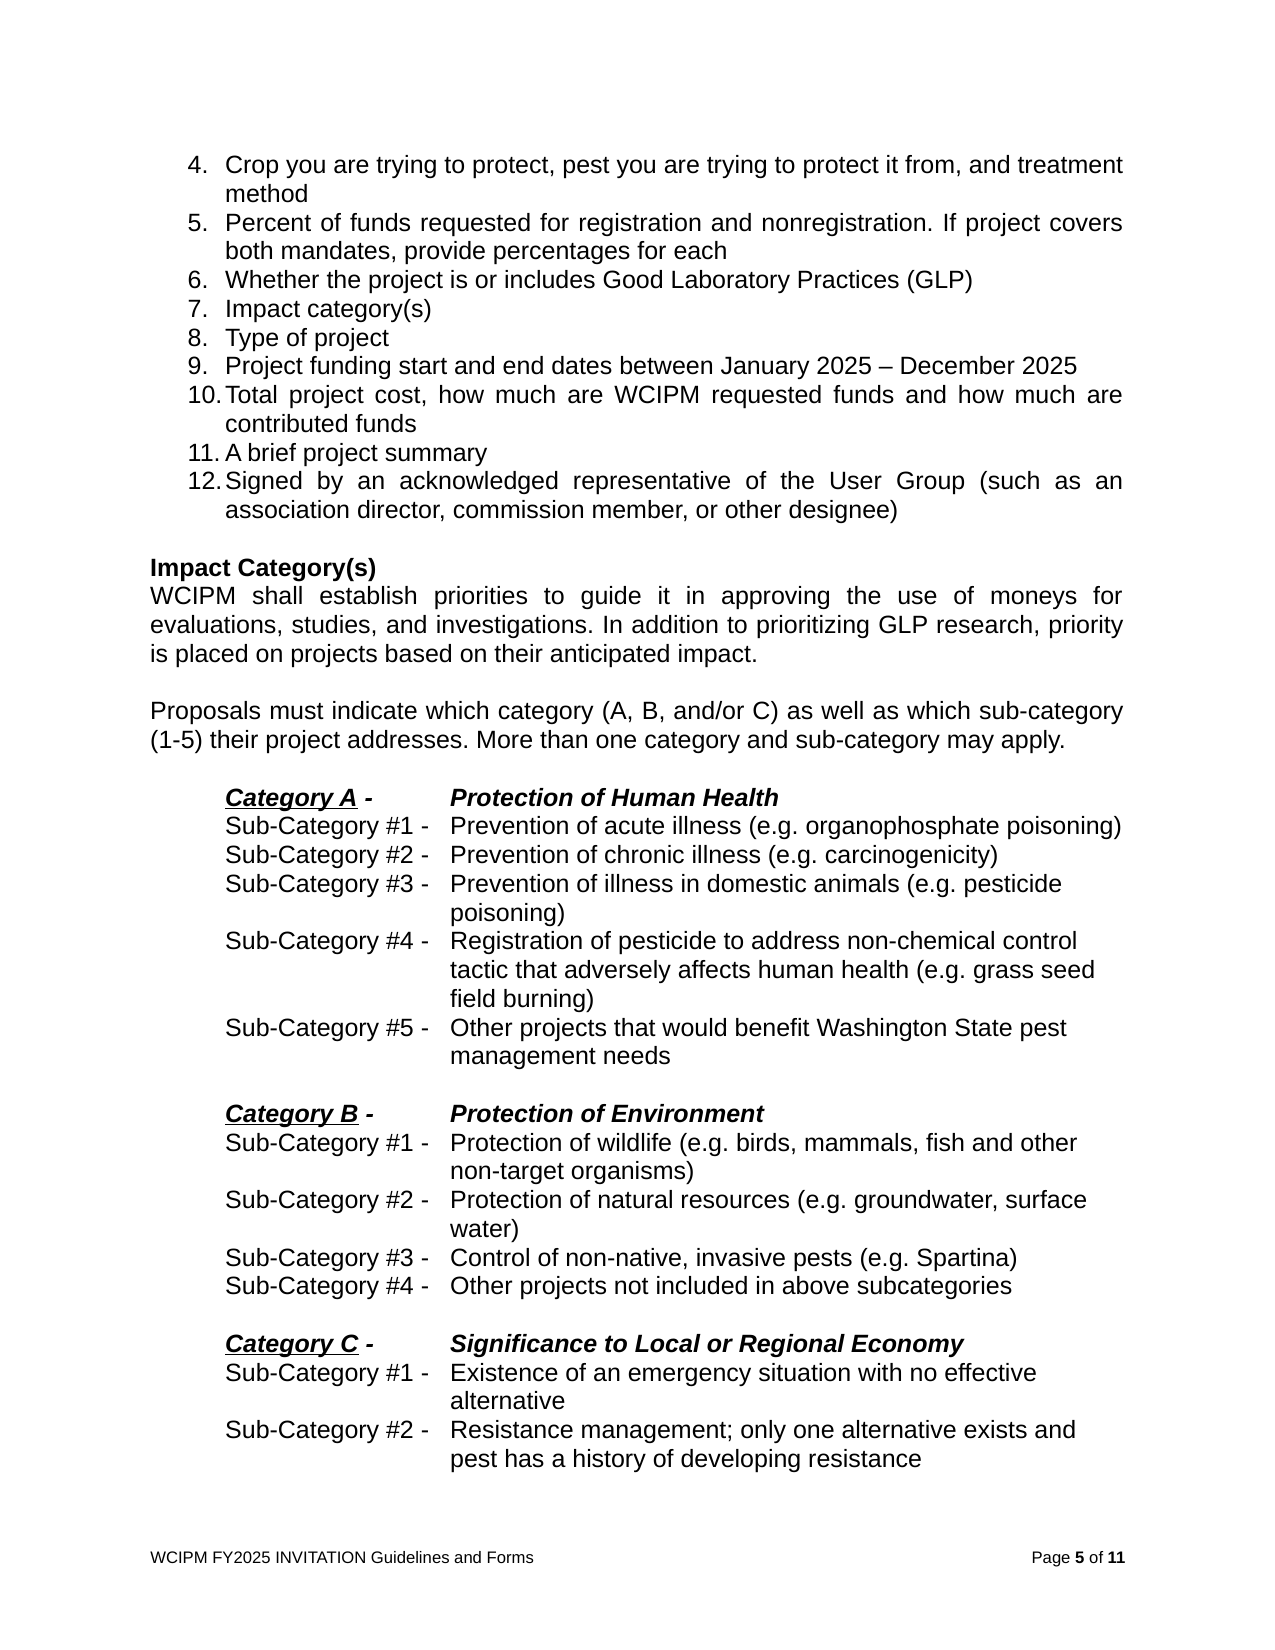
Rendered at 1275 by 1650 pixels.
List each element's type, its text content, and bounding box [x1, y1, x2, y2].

list Protection of wildlife (e.g. birds, mammals, fish and other non-target organisms) [225, 1127, 1125, 1185]
list Registration of pesticide to address non-chemical control tactic that adversely affects human health (e.g. grass seed field burning) [225, 926, 1125, 1012]
list Impact category(s) [187, 294, 1125, 322]
text Category A - Protection of Human Health [225, 782, 1125, 811]
list Total project cost, how much are WCIPM requested funds and how much are contributed funds [187, 380, 1125, 437]
text Impact Category(s) [150, 552, 1125, 581]
list Control of non-native, invasive pests (e.g. Spartina) [225, 1242, 1125, 1271]
list Signed by an acknowledged representative of the User Group (such as an association director, commission member, or other designee) [187, 466, 1125, 524]
list Whether the project is or includes Good Laboratory Practices (GLP) [187, 265, 1125, 294]
text Proposals must indicate which category (A, B, and/or C) as well as which sub-category (1-5) their project addresses. More than one category and sub-category may apply. [150, 696, 1125, 754]
list A brief project summary [187, 437, 1125, 466]
list Prevention of chronic illness (e.g. carcinogenicity) [225, 840, 1125, 869]
list Percent of funds requested for registration and nonregistration. If project covers both mandates, provide percentages for each [187, 207, 1125, 265]
text Category C - Significance to Local or Regional Economy [225, 1329, 1125, 1357]
text WCIPM shall establish priorities to guide it in approving the use of moneys for evaluations, studies, and investigations. In addition to prioritizing GLP research, priority is placed on projects based on their anticipated impact. [150, 581, 1125, 667]
list Prevention of illness in domestic animals (e.g. pesticide poisoning) [225, 869, 1125, 926]
list Protection of natural resources (e.g. groundwater, surface water) [225, 1185, 1125, 1242]
list Prevention of acute illness (e.g. organophosphate poisoning) [225, 811, 1125, 840]
list Project funding start and end dates between January 2025 – December 2025 [187, 351, 1125, 380]
list Existence of an emergency situation with no effective alternative [225, 1357, 1125, 1415]
text Category B - Protection of Environment [225, 1099, 1125, 1127]
list Crop you are trying to protect, pest you are trying to protect it from, and treatment method [187, 150, 1125, 207]
list Other projects not included in above subcategories [225, 1271, 1125, 1300]
list Type of project [187, 322, 1125, 351]
list Resistance management; only one alternative exists and pest has a history of developing resistance [225, 1415, 1125, 1472]
list Other projects that would benefit Washington State pest management needs [225, 1012, 1125, 1070]
